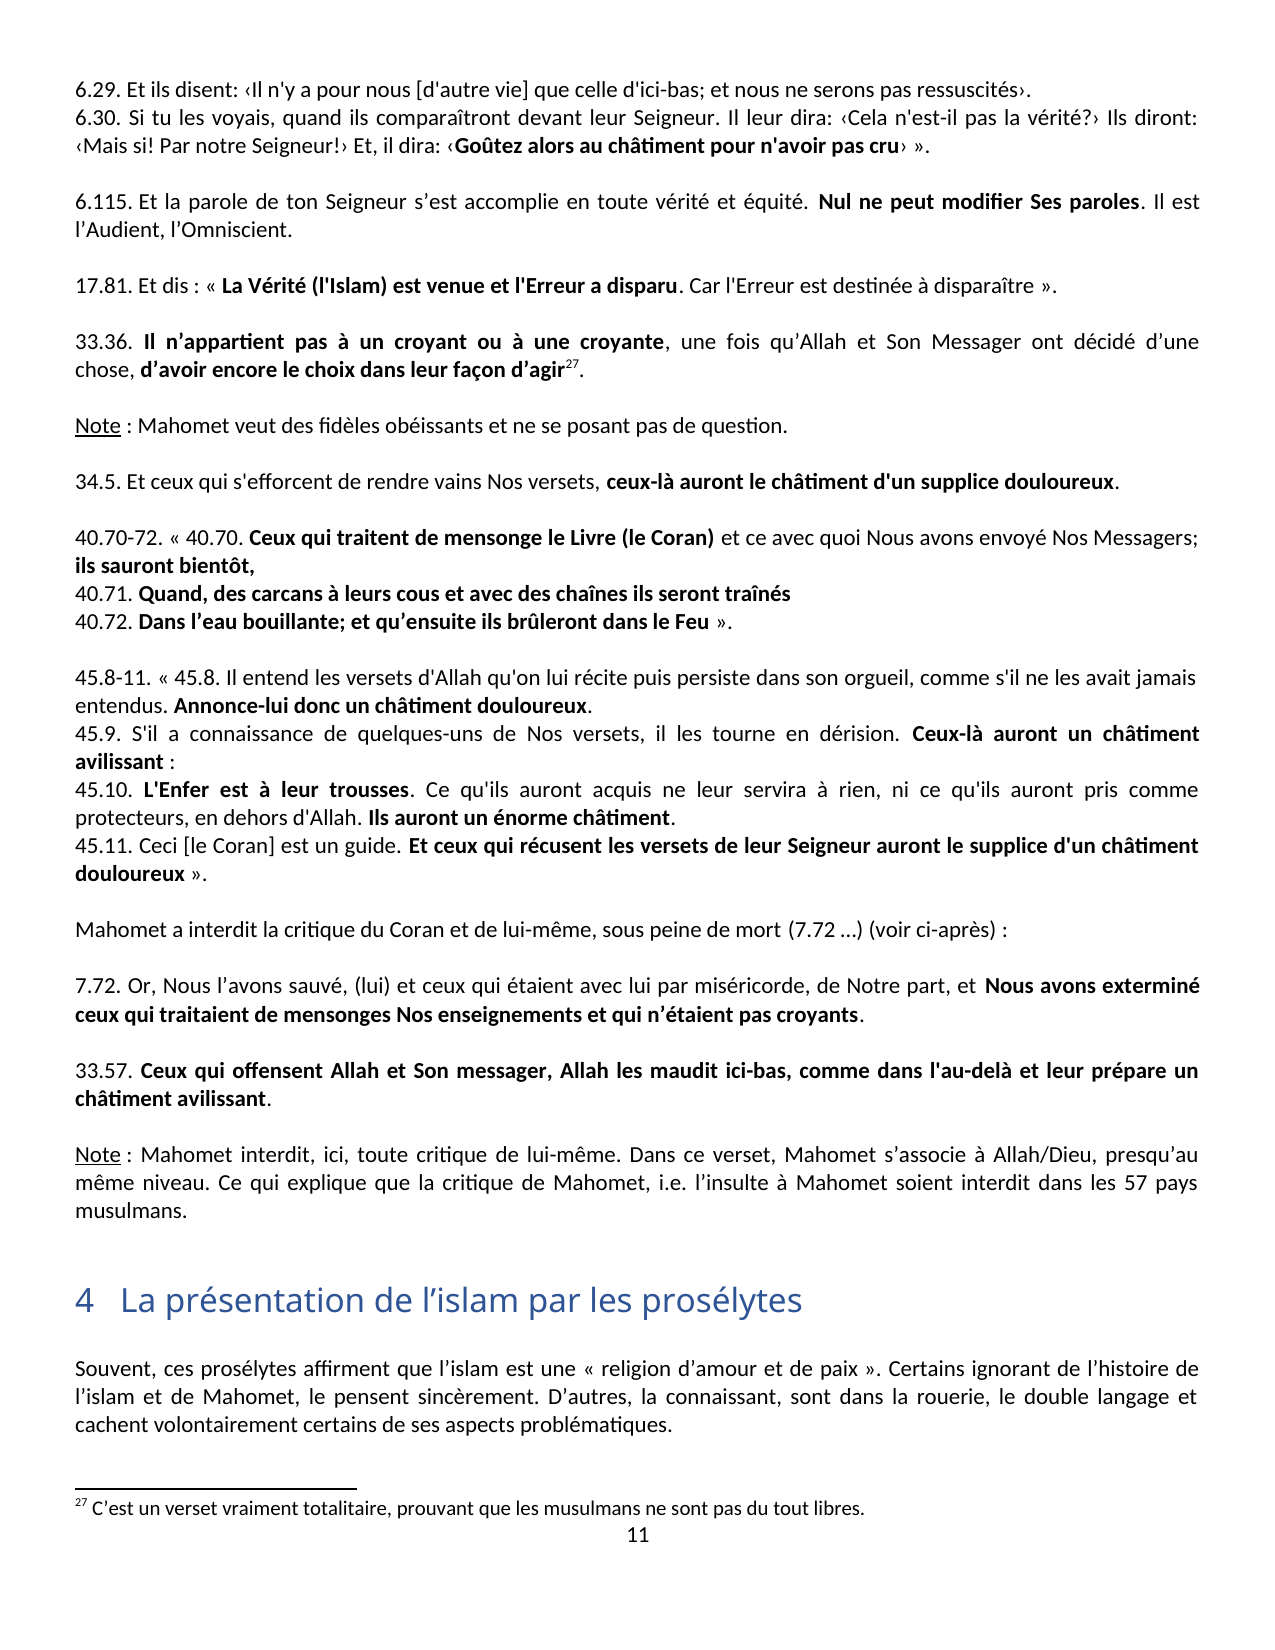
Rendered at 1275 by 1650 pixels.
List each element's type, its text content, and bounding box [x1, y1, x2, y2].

text Note : Mahomet veut des fidèles obéissants et ne se posant pas de question. [75, 411, 1200, 439]
text 7.72. Or, Nous l’avons sauvé, (lui) et ceux qui étaient avec lui par miséricorde, de Notre part, et Nous avons exterminé ceux qui traitaient de mensonges Nos enseignements et qui n’étaient pas croyants. [75, 972, 1200, 1028]
text Mahomet a interdit la critique du Coran et de lui-même, sous peine de mort (7.72 …) (voir ci-après) : [75, 916, 1200, 944]
text 45.11. Ceci [le Coran] est un guide. Et ceux qui récusent les versets de leur Seigneur auront le supplice d'un châtiment douloureux ». [75, 832, 1200, 888]
text 45.8-11. « 45.8. Il entend les versets d'Allah qu'on lui récite puis persiste dans son orgueil, comme s'il ne les avait jamais entendus. Annonce-lui donc un châtiment douloureux. [75, 663, 1200, 719]
text 45.9. S'il a connaissance de quelques-uns de Nos versets, il les tourne en dérision. Ceux-là auront un châtiment avilissant : [75, 719, 1200, 776]
text 40.71. Quand, des carcans à leurs cous et avec des chaînes ils seront traînés [75, 579, 1200, 607]
text 40.72. Dans l’eau bouillante; et qu’ensuite ils brûleront dans le Feu ». [75, 607, 1200, 635]
text 34.5. Et ceux qui s'efforcent de rendre vains Nos versets, ceux-là auront le châtiment d'un supplice douloureux. [75, 467, 1200, 495]
text 33.36. Il n’appartient pas à un croyant ou à une croyante, une fois qu’Allah et Son Messager ont décidé d’une chose, d’avoir encore le choix dans leur façon d’agir. [75, 327, 1200, 383]
text 6.29. Et ils disent: ‹Il n'y a pour nous [d'autre vie] que celle d'ici-bas; et nous ne serons pas ressuscités›. [75, 75, 1200, 103]
text 33.57. Ceux qui offensent Allah et Son messager, Allah les maudit ici-bas, comme dans l'au-delà et leur prépare un châtiment avilissant. [75, 1056, 1200, 1112]
text 45.10. L'Enfer est à leur trousses. Ce qu'ils auront acquis ne leur servira à rien, ni ce qu'ils auront pris comme protecteurs, en dehors d'Allah. Ils auront un énorme châtiment. [75, 776, 1200, 832]
text 6.30. Si tu les voyais, quand ils comparaîtront devant leur Seigneur. Il leur dira: ‹Cela n'est-il pas la vérité?› Ils diront: ‹Mais si! Par notre Seigneur!› Et, il dira: ‹Goûtez alors au châtiment pour n'avoir pas cru› ». [75, 103, 1200, 159]
text 6.115. Et la parole de ton Seigneur s’est accomplie en toute vérité et équité. Nul ne peut modifier Ses paroles. Il est l’Audient, l’Omniscient. [75, 187, 1200, 243]
text 40.70-72. « 40.70. Ceux qui traitent de mensonge le Livre (le Coran) et ce avec quoi Nous avons envoyé Nos Messagers; ils sauront bientôt, [75, 523, 1200, 579]
text 17.81. Et dis : « La Vérité (l'Islam) est venue et l'Erreur a disparu. Car l'Erreur est destinée à disparaître ». [75, 271, 1200, 299]
text Note : Mahomet interdit, ici, toute critique de lui-même. Dans ce verset, Mahomet s’associe à Allah/Dieu, presqu’au même niveau. Ce qui explique que la critique de Mahomet, i.e. l’insulte à Mahomet soient interdit dans les 57 pays musulmans. [75, 1140, 1200, 1224]
text Souvent, ces prosélytes affirment que l’islam est une « religion d’amour et de paix ». Certains ignorant de l’histoire de l’islam et de Mahomet, le pensent sincèrement. D’autres, la connaissant, sont dans la rouerie, le double langage et cachent volontairement certains de ses aspects problématiques. [75, 1354, 1200, 1438]
subtitle La présentation de l’islam par les prosélytes [75, 1277, 1200, 1322]
